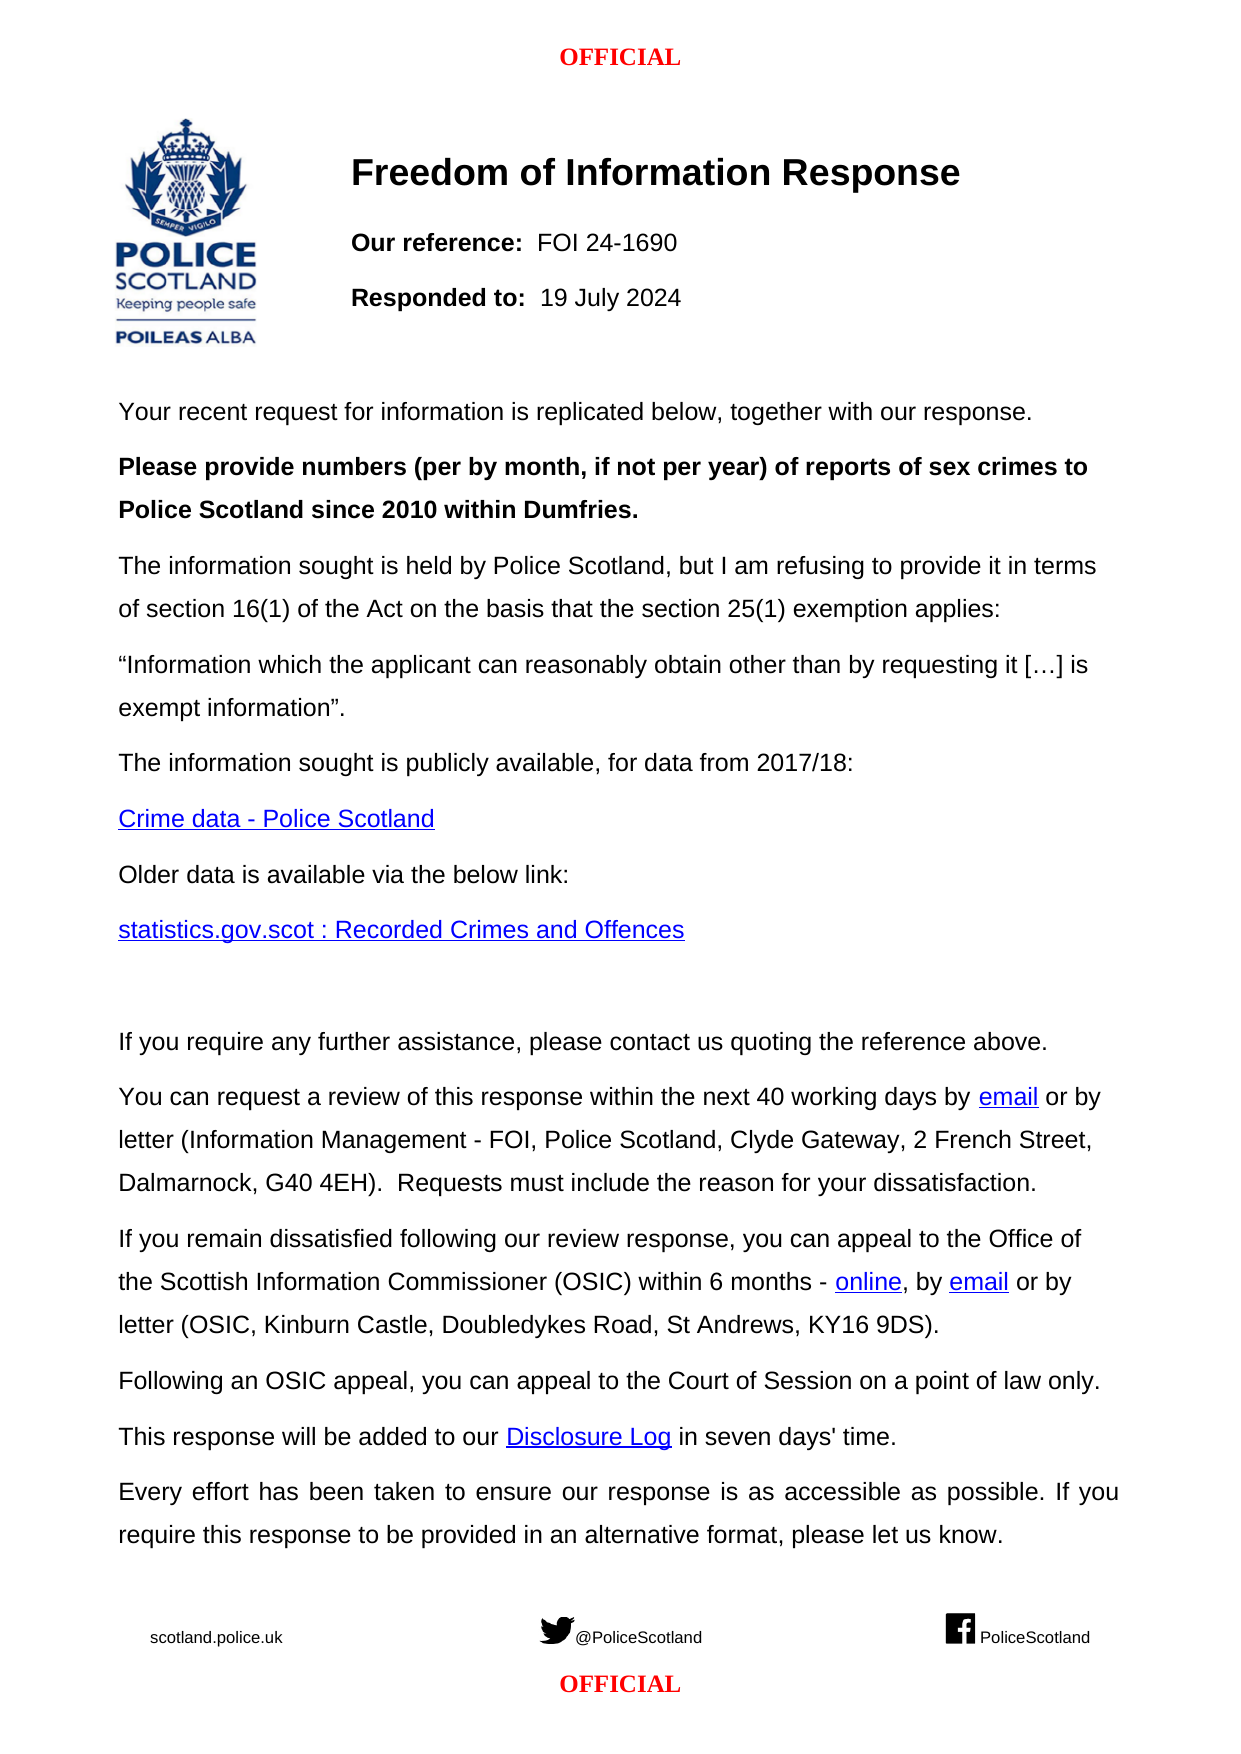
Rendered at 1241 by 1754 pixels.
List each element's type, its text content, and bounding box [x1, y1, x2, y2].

text Older data is available via the below link: [118, 859, 1122, 888]
picture [945, 1613, 976, 1644]
text “Information which the applicant can reasonably obtain other than by requesting it […] is exempt information”. [118, 649, 1122, 721]
text Crime data - Police Scotland [118, 804, 1122, 833]
text If you remain dissatisfied following our review response, you can appeal to the Office of the Scottish Information Commissioner (OSIC) within 6 months - online, by email or by letter (OSIC, Kinburn Castle, Doubledykes Road, St Andrews, KY16 9DS). [118, 1224, 1122, 1339]
table_header [103, 118, 339, 384]
text Please provide numbers (per by month, if not per year) of reports of sex crimes to Police Scotland since 2010 within Dumfries. [118, 452, 1122, 524]
text Every effort has been taken to ensure our response is as accessible as possible. If you require this response to be provided in an alternative format, please let us know. [118, 1477, 1122, 1549]
text statistics.gov.scot : Recorded Crimes and Offences [118, 915, 1122, 944]
text Your recent request for information is replicated below, together with our response. [118, 396, 1122, 425]
text If you require any further assistance, please contact us quoting the reference above. [118, 1026, 1122, 1055]
text The information sought is held by Police Scotland, but I am refusing to provide it in terms of section 16(1) of the Act on the basis that the section 25(1) exemption applies: [118, 551, 1122, 623]
text This response will be added to our Disclosure Log in seven days' time. [118, 1421, 1122, 1450]
text You can request a review of this response within the next 40 working days by email or by letter (Information Management - FOI, Police Scotland, Clyde Gateway, 2 French Street, Dalmarnock, G40 4EH). Requests must include the reason for your dissatisfaction. [118, 1082, 1122, 1197]
picture [538, 1617, 575, 1644]
text The information sought is publicly available, for data from 2017/18: [118, 748, 1122, 777]
table_header Freedom of Information Response Our reference: FOI 24-1690 Responded to: 19 July 2024 [340, 118, 1121, 384]
text Following an OSIC appeal, you can appeal to the Court of Session on a point of law only. [118, 1366, 1122, 1394]
picture [114, 118, 257, 347]
